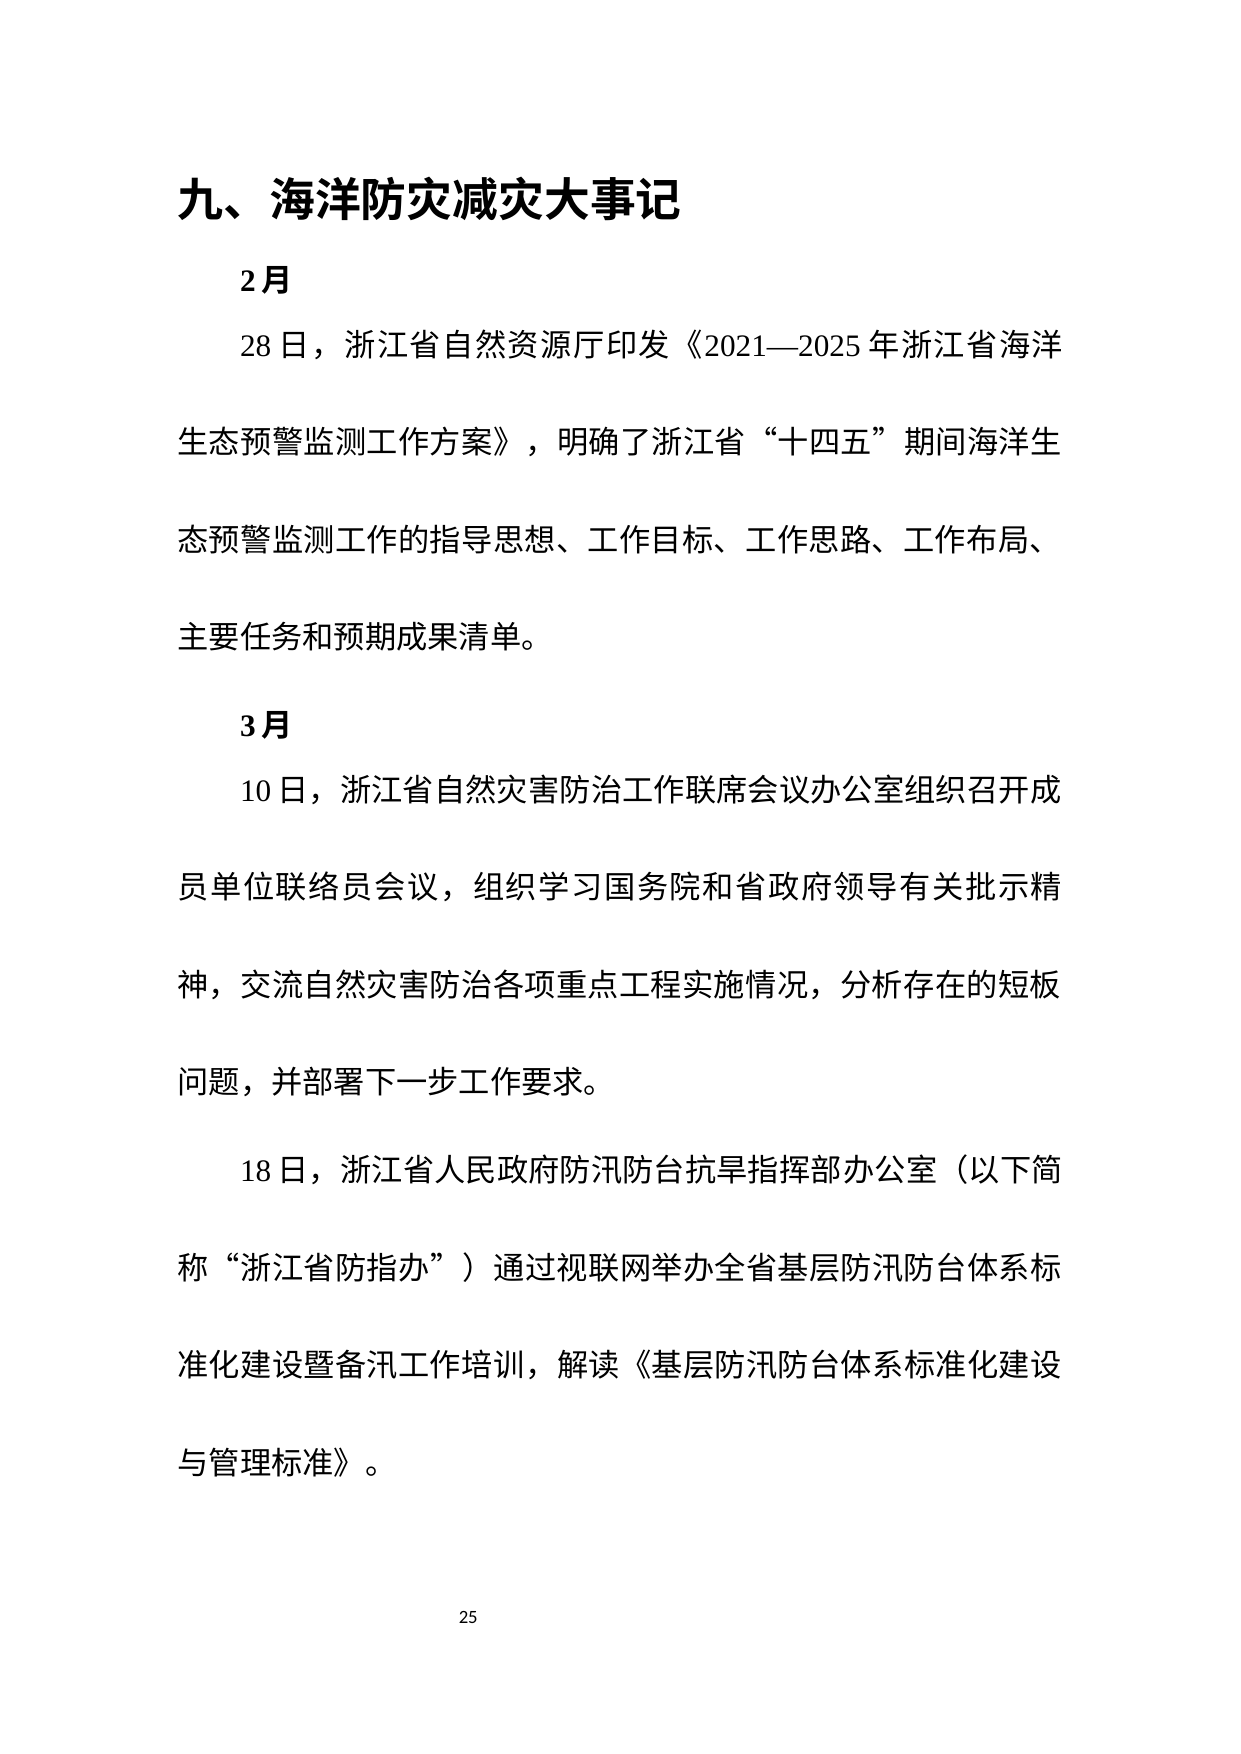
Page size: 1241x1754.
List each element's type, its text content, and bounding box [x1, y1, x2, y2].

text 3月 [177, 690, 1063, 755]
text 10日，浙江省自然灾害防治工作联席会议办公室组织召开成员单位联络员会议，组织学习国务院和省政府领导有关批示精神，交流自然灾害防治各项重点工程实施情况，分析存在的短板问题，并部署下一步工作要求。 [177, 755, 1063, 1113]
text 28日，浙江省自然资源厅印发《2021—2025年浙江省海洋生态预警监测工作方案》，明确了浙江省“十四五”期间海洋生态预警监测工作的指导思想、工作目标、工作思路、工作布局、主要任务和预期成果清单。 [177, 310, 1063, 668]
subtitle 九、海洋防灾减灾大事记 [177, 148, 1063, 245]
text 2月 [177, 245, 1063, 310]
text 18日，浙江省人民政府防汛防台抗旱指挥部办公室（以下简称“浙江省防指办”）通过视联网举办全省基层防汛防台体系标准化建设暨备汛工作培训，解读《基层防汛防台体系标准化建设与管理标准》。 [177, 1135, 1063, 1493]
